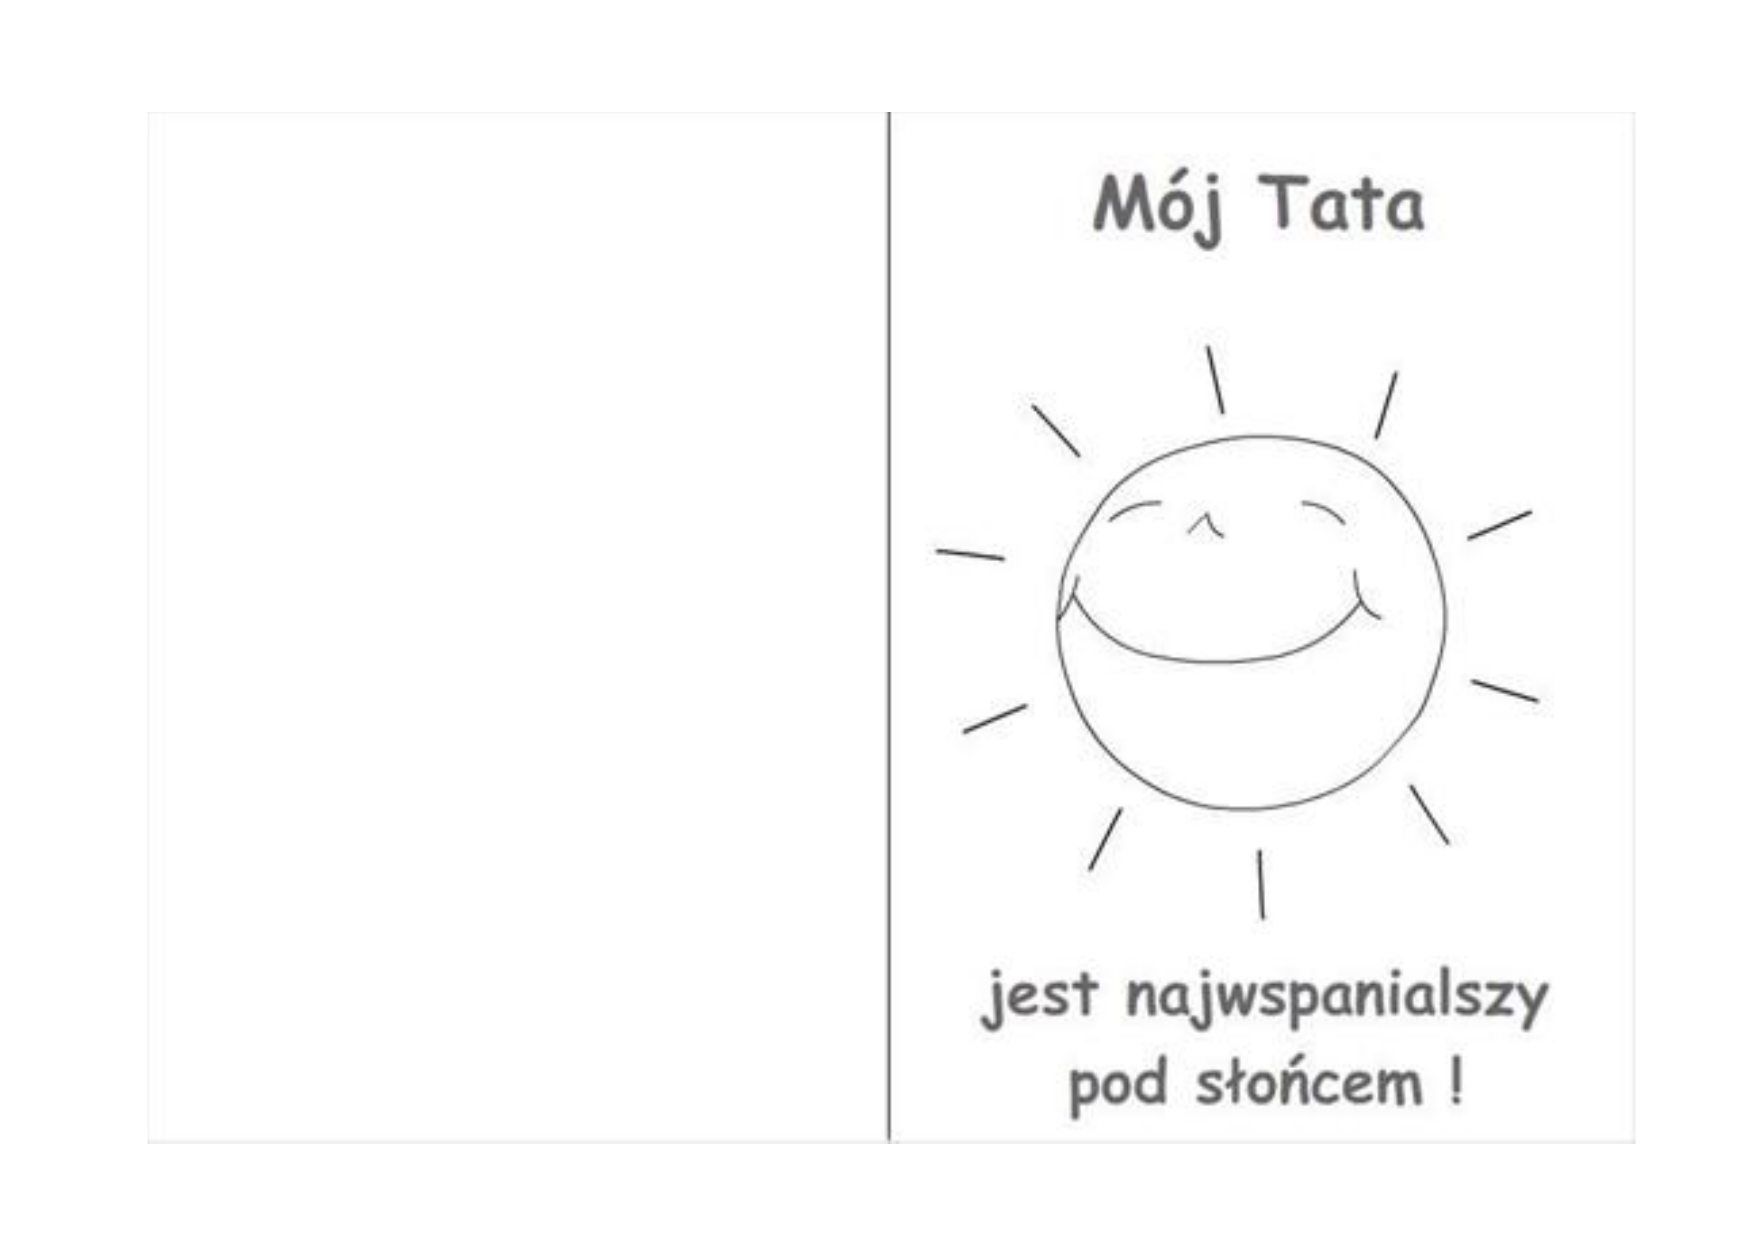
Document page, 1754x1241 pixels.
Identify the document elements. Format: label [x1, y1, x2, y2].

picture [147, 112, 1636, 1144]
